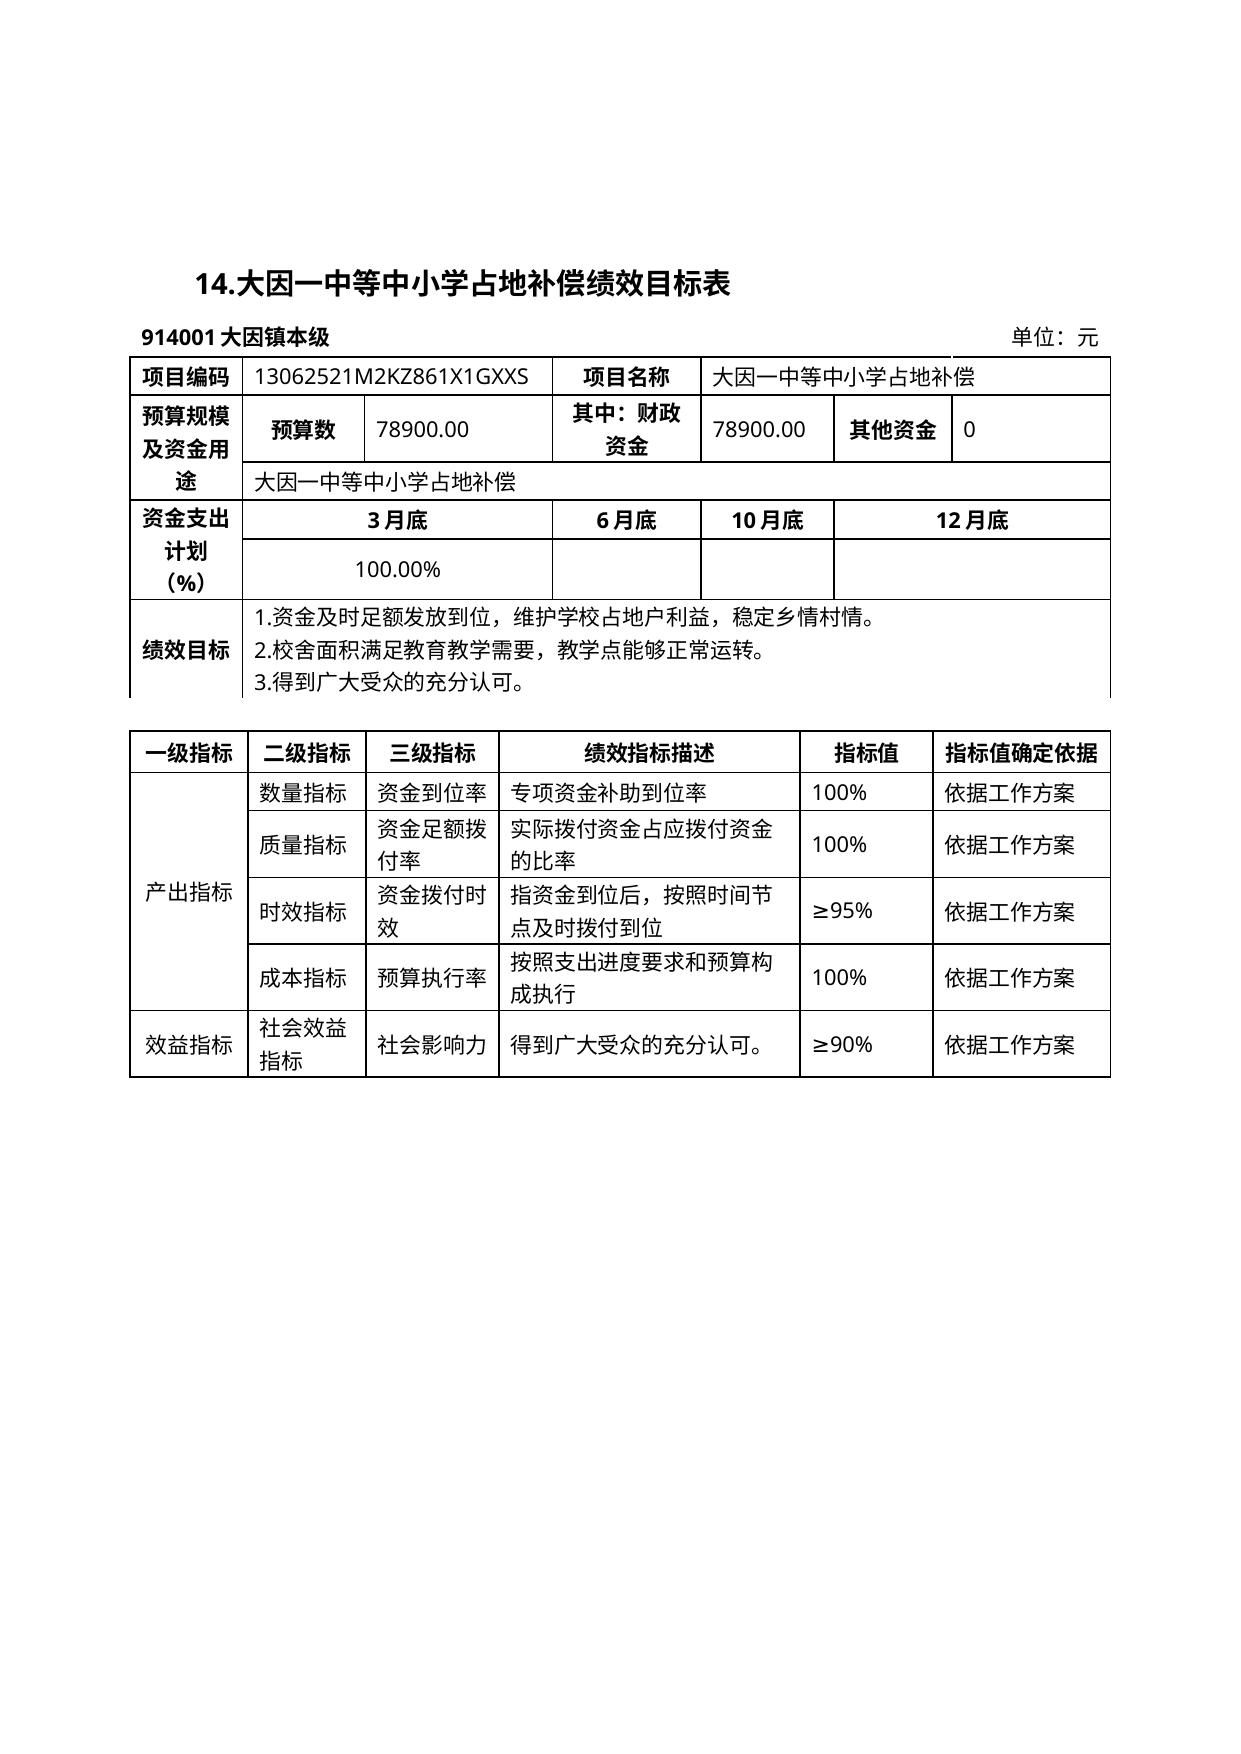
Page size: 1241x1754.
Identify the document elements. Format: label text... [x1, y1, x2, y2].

table_cell 专项资金补助到位率 [500, 773, 799, 810]
table_cell 13062521M2KZ861X1GXXS [243, 358, 552, 394]
table_cell 大因一中等中小学占地补偿 [702, 358, 1110, 394]
table_header 指标值 [801, 732, 932, 771]
table_cell 78900.00 [702, 396, 833, 461]
table_cell 其他资金 [835, 396, 951, 461]
table_cell 100% [801, 945, 932, 1009]
table_cell 依据工作方案 [934, 945, 1110, 1009]
table_cell 100% [801, 811, 932, 876]
table_cell 社会效益指标 [249, 1011, 365, 1076]
table_cell 效益指标 [131, 1011, 247, 1076]
table_cell 0 [953, 396, 1110, 461]
table_cell 依据工作方案 [934, 1011, 1110, 1076]
table_header 二级指标 [249, 732, 365, 771]
table_cell 实际拨付资金占应拨付资金的比率 [500, 811, 799, 876]
table_cell 社会影响力 [367, 1011, 498, 1076]
table_cell 数量指标 [249, 773, 365, 810]
table_cell [835, 540, 1110, 598]
table_header 一级指标 [131, 732, 247, 771]
table_cell 100.00% [243, 540, 552, 598]
table_header 单位：元 [953, 316, 1110, 356]
table_cell ≥90% [801, 1011, 932, 1076]
table_cell 6月底 [553, 501, 700, 538]
table_cell 绩效目标 [131, 600, 242, 697]
table_cell 项目编码 [131, 358, 242, 394]
table_cell 指资金到位后，按照时间节点及时拨付到位 [500, 878, 799, 943]
table_header 绩效指标描述 [500, 732, 799, 771]
table_cell 时效指标 [249, 878, 365, 943]
table_cell 依据工作方案 [934, 811, 1110, 876]
table_cell 3月底 [243, 501, 552, 538]
table_cell 成本指标 [249, 945, 365, 1009]
table_cell 1.资金及时足额发放到位，维护学校占地户利益，稳定乡情村情。 2.校舍面积满足教育教学需要，教学点能够正常运转。 3.得到广大受众的充分认可。 [243, 600, 1110, 697]
table_cell 78900.00 [365, 396, 552, 461]
table_header 914001大因镇本级 [131, 316, 951, 356]
table_cell 项目名称 [553, 358, 700, 394]
text 14.大因一中等中小学占地补偿绩效目标表 [136, 249, 1104, 314]
table_cell 其中：财政资金 [553, 396, 700, 461]
table_cell 资金足额拨付率 [367, 811, 498, 876]
table_cell [702, 540, 833, 598]
table_cell ≥95% [801, 878, 932, 943]
table_cell 按照支出进度要求和预算构成执行 [500, 945, 799, 1009]
table_cell 10月底 [702, 501, 833, 538]
table_cell [553, 540, 700, 598]
table_header 三级指标 [367, 732, 498, 771]
table_cell 100% [801, 773, 932, 810]
table_cell 12月底 [835, 501, 1110, 538]
table_cell 预算执行率 [367, 945, 498, 1009]
table_cell 依据工作方案 [934, 878, 1110, 943]
table_cell 得到广大受众的充分认可。 [500, 1011, 799, 1076]
table_cell 大因一中等中小学占地补偿 [243, 463, 1110, 499]
table_cell 预算规模及资金用途 [131, 396, 242, 499]
table_cell 预算数 [243, 396, 364, 461]
table_cell 资金支出计划（%） [131, 501, 242, 598]
table_cell 产出指标 [131, 773, 247, 1009]
table_header 指标值确定依据 [934, 732, 1110, 771]
table_cell 依据工作方案 [934, 773, 1110, 810]
table_cell 资金到位率 [367, 773, 498, 810]
table_cell 质量指标 [249, 811, 365, 876]
table_cell 资金拨付时效 [367, 878, 498, 943]
